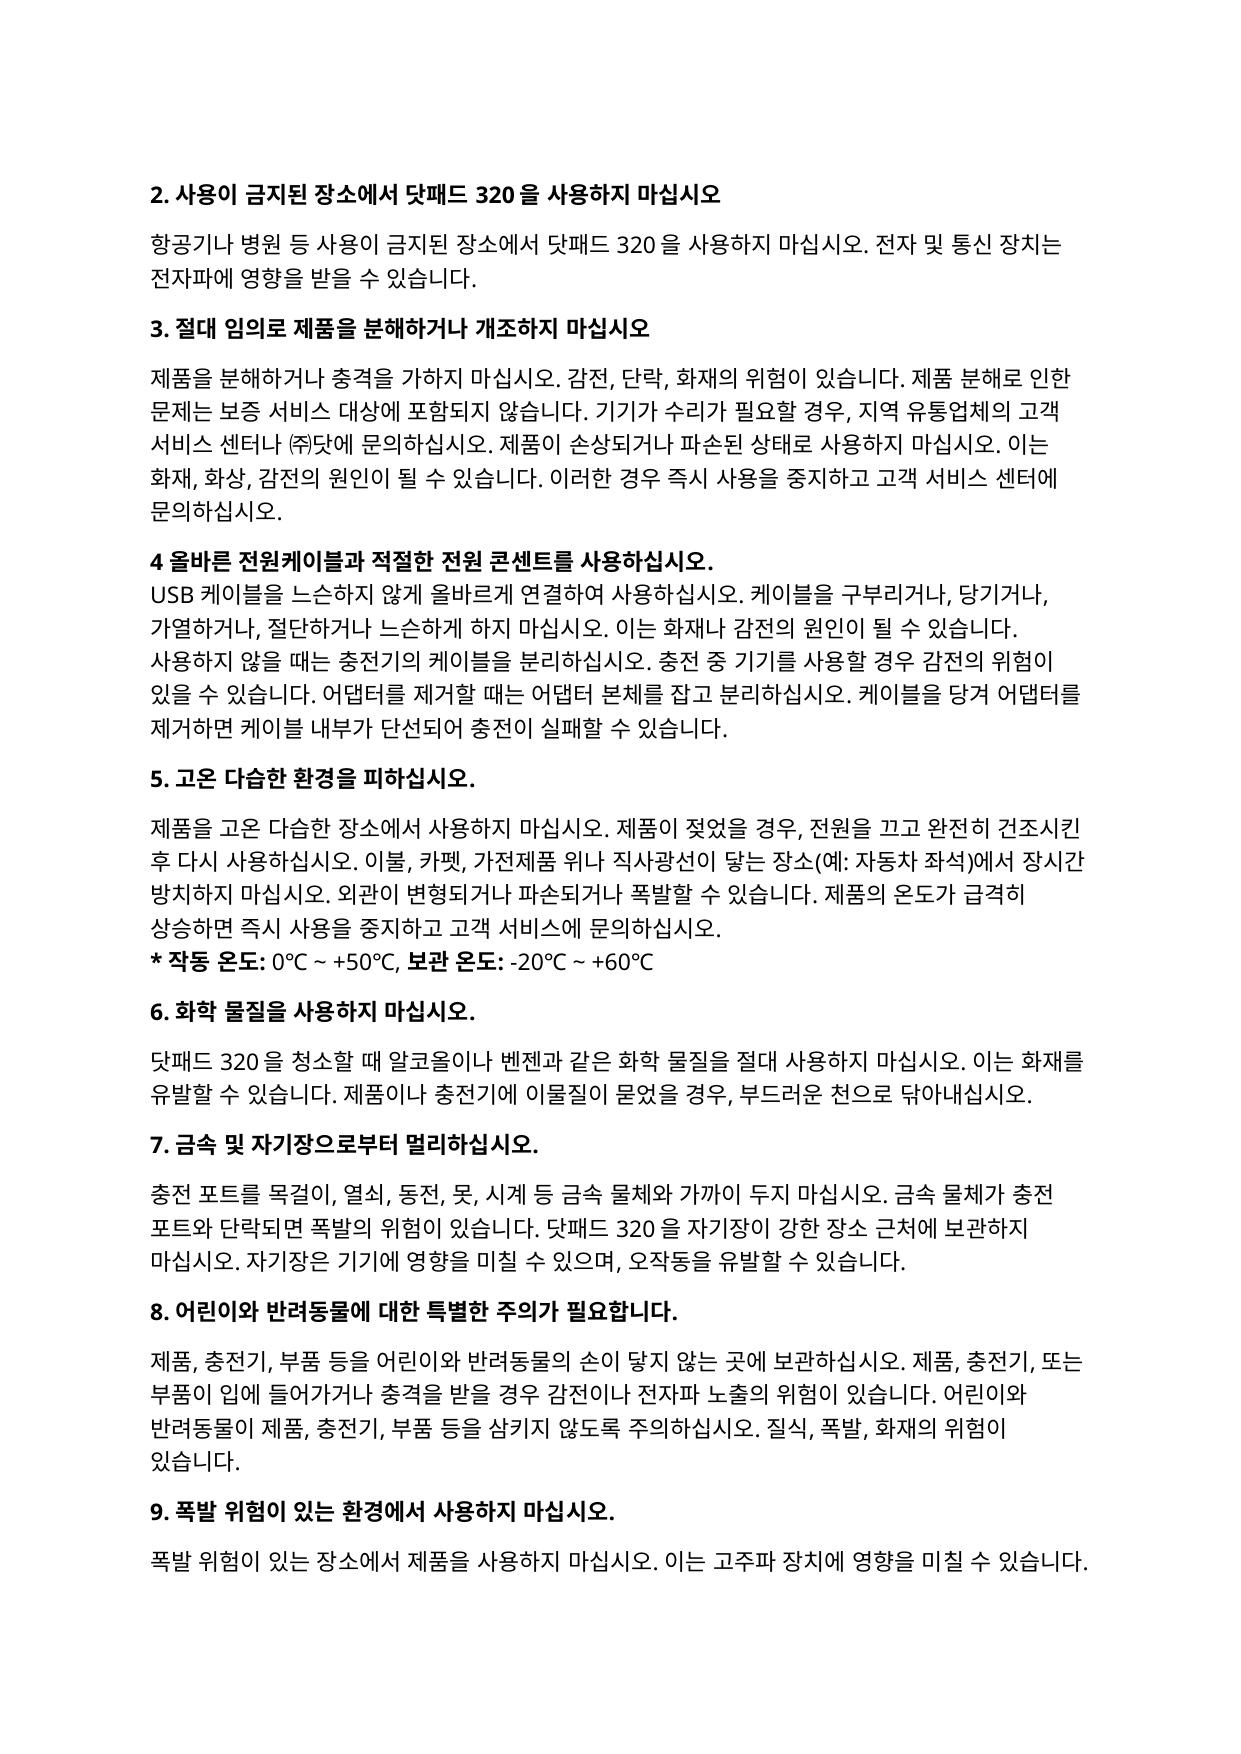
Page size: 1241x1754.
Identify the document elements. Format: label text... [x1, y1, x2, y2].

text 9. 폭발 위험이 있는 환경에서 사용하지 마십시오. [150, 1494, 1090, 1527]
text 항공기나 병원 등 사용이 금지된 장소에서 닷패드 320을 사용하지 마십시오. 전자 및 통신 장치는 전자파에 영향을 받을 수 있습니다. [150, 227, 1090, 294]
text 제품, 충전기, 부품 등을 어린이와 반려동물의 손이 닿지 않는 곳에 보관하십시오. 제품, 충전기, 또는 부품이 입에 들어가거나 충격을 받을 경우 감전이나 전자파 노출의 위험이 있습니다. 어린이와 반려동물이 제품, 충전기, 부품 등을 삼키지 않도록 주의하십시오. 질식, 폭발, 화재의 위험이 있습니다. [150, 1344, 1090, 1477]
text 충전 포트를 목걸이, 열쇠, 동전, 못, 시계 등 금속 물체와 가까이 두지 마십시오. 금속 물체가 충전 포트와 단락되면 폭발의 위험이 있습니다. 닷패드 320을 자기장이 강한 장소 근처에 보관하지 마십시오. 자기장은 기기에 영향을 미칠 수 있으며, 오작동을 유발할 수 있습니다. [150, 1177, 1090, 1277]
text 6. 화학 물질을 사용하지 마십시오. [150, 994, 1090, 1027]
text 8. 어린이와 반려동물에 대한 특별한 주의가 필요합니다. [150, 1294, 1090, 1327]
text 제품을 고온 다습한 장소에서 사용하지 마십시오. 제품이 젖었을 경우, 전원을 끄고 완전히 건조시킨 후 다시 사용하십시오. 이불, 카펫, 가전제품 위나 직사광선이 닿는 장소(예: 자동차 좌석)에서 장시간 방치하지 마십시오. 외관이 변형되거나 파손되거나 폭발할 수 있습니다. 제품의 온도가 급격히 상승하면 즉시 사용을 중지하고 고객 서비스에 문의하십시오. * 작동 온도: 0℃ ~ +50℃, 보관 온도: -20℃ ~ +60℃ [150, 811, 1090, 977]
text 5. 고온 다습한 환경을 피하십시오. [150, 761, 1090, 794]
text 제품을 분해하거나 충격을 가하지 마십시오. 감전, 단락, 화재의 위험이 있습니다. 제품 분해로 인한 문제는 보증 서비스 대상에 포함되지 않습니다. 기기가 수리가 필요할 경우, 지역 유통업체의 고객 서비스 센터나 ㈜닷에 문의하십시오. 제품이 손상되거나 파손된 상태로 사용하지 마십시오. 이는 화재, 화상, 감전의 원인이 될 수 있습니다. 이러한 경우 즉시 사용을 중지하고 고객 서비스 센터에 문의하십시오. [150, 361, 1090, 527]
text 2. 사용이 금지된 장소에서 닷패드 320을 사용하지 마십시오 [150, 177, 1090, 211]
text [150, 1544, 1090, 1577]
text 3. 절대 임의로 제품을 분해하거나 개조하지 마십시오 [150, 311, 1090, 344]
text 7. 금속 및 자기장으로부터 멀리하십시오. [150, 1127, 1090, 1161]
text 4 올바른 전원케이블과 적절한 전원 콘센트를 사용하십시오. USB 케이블을 느슨하지 않게 올바르게 연결하여 사용하십시오. 케이블을 구부리거나, 당기거나, 가열하거나, 절단하거나 느슨하게 하지 마십시오. 이는 화재나 감전의 원인이 될 수 있습니다. 사용하지 않을 때는 충전기의 케이블을 분리하십시오. 충전 중 기기를 사용할 경우 감전의 위험이 있을 수 있습니다. 어댑터를 제거할 때는 어댑터 본체를 잡고 분리하십시오. 케이블을 당겨 어댑터를 제거하면 케이블 내부가 단선되어 충전이 실패할 수 있습니다. [150, 544, 1090, 744]
text 닷패드 320을 청소할 때 알코올이나 벤젠과 같은 화학 물질을 절대 사용하지 마십시오. 이는 화재를 유발할 수 있습니다. 제품이나 충전기에 이물질이 묻었을 경우, 부드러운 천으로 닦아내십시오. [150, 1044, 1090, 1111]
